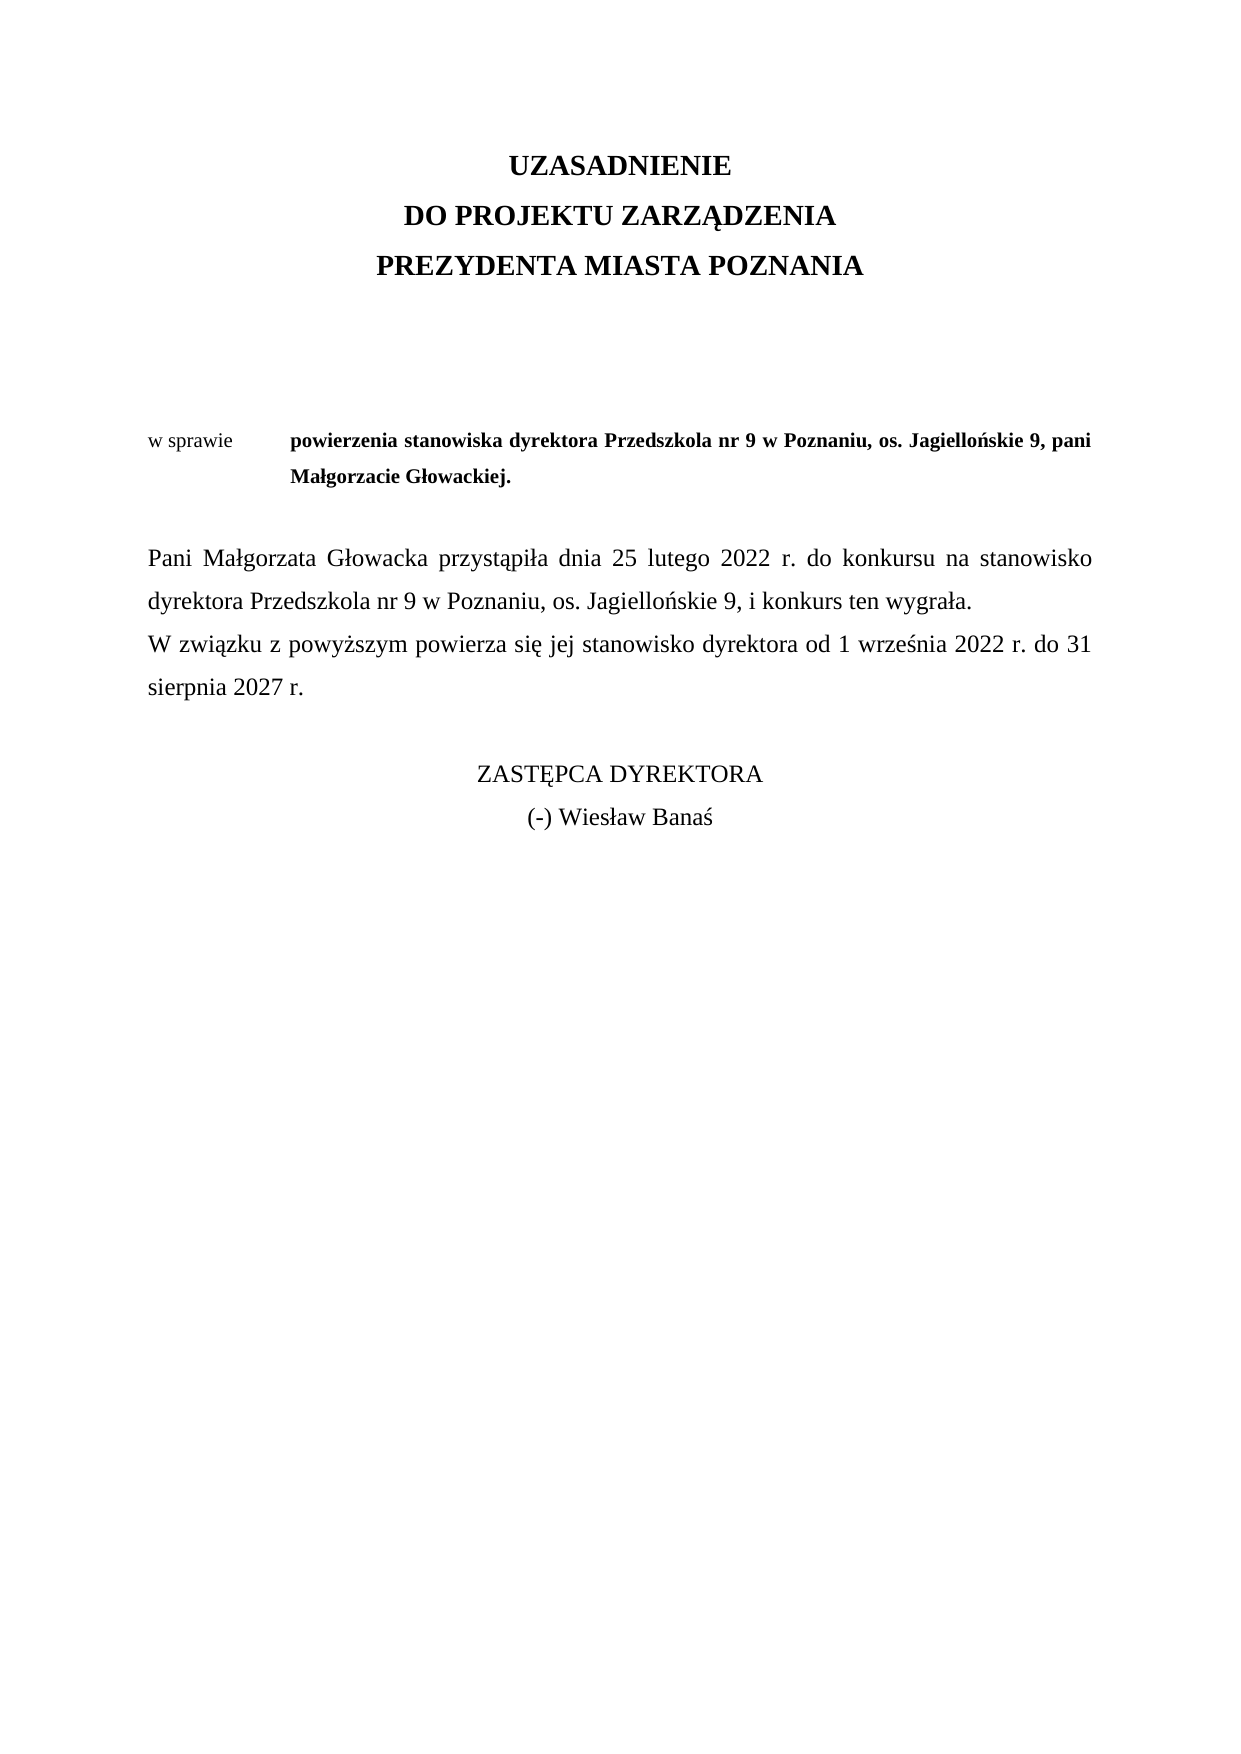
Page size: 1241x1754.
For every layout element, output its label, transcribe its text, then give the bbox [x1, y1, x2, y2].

text ZASTĘPCA DYREKTORA [148, 759, 1093, 787]
subtitle DO PROJEKTU ZARZĄDZENIA [148, 198, 1093, 231]
text Pani Małgorzata Głowacka przystąpiła dnia 25 lutego 2022 r. do konkursu na stanowisko dyrektora Przedszkola nr 9 w Poznaniu, os. Jagiellońskie 9, i konkurs ten wygrała. [148, 543, 1093, 615]
subtitle PREZYDENTA MIASTA POZNANIA [148, 248, 1093, 282]
text W związku z powyższym powierza się jej stanowisko dyrektora od 1 września 2022 r. do 31 sierpnia 2027 r. [148, 629, 1093, 701]
table_header powierzenia stanowiska dyrektora Przedszkola nr 9 w Poznaniu, os. Jagiellońskie 9, pani Małgorzacie Głowackiej. [279, 428, 1104, 500]
subtitle UZASADNIENIE [148, 148, 1093, 181]
table_header w sprawie [136, 428, 279, 500]
text (-) Wiesław Banaś [148, 802, 1093, 831]
